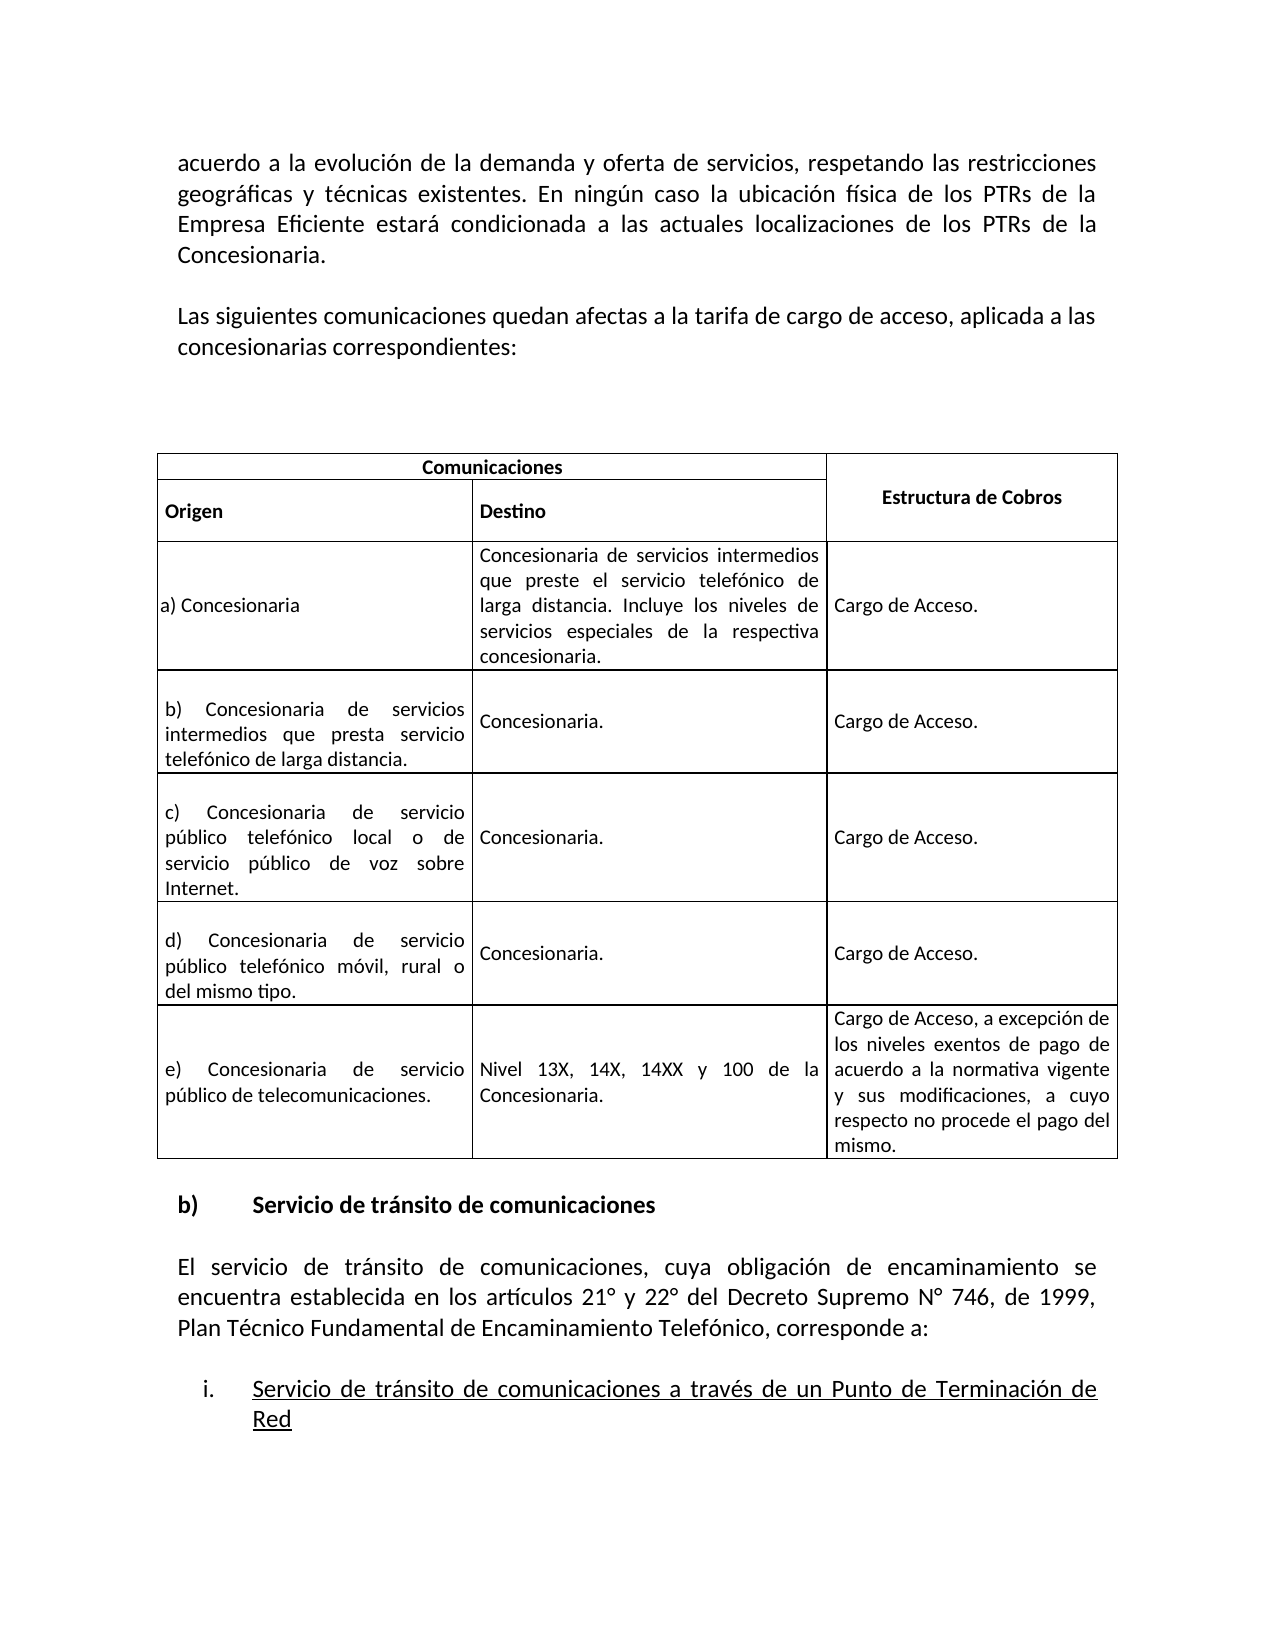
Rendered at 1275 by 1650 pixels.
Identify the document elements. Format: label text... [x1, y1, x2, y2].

table_cell Destino [473, 480, 826, 541]
table_cell b) Concesionaria de servicios intermedios que presta servicio telefónico de larga distancia. [158, 671, 472, 772]
table_cell Cargo de Acceso. [828, 671, 1117, 772]
table_cell a) Concesionaria [158, 542, 472, 669]
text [177, 148, 1098, 270]
table_cell Cargo de Acceso. [828, 774, 1117, 901]
list Servicio de tránsito de comunicaciones a través de un Punto de Terminación de Red [215, 1373, 1098, 1434]
table_cell Origen [158, 480, 472, 541]
table_cell c) Concesionaria de servicio público telefónico local o de servicio público de voz sobre Internet. [158, 774, 472, 901]
list Servicio de tránsito de comunicaciones [177, 1189, 1098, 1220]
table_cell Cargo de Acceso, a excepción de los niveles exentos de pago de acuerdo a la normativa vigente y sus modificaciones, a cuyo respecto no procede el pago del mismo. [828, 1006, 1117, 1158]
table_cell Concesionaria. [473, 774, 826, 901]
text Las siguientes comunicaciones quedan afectas a la tarifa de cargo de acceso, aplicada a las concesionarias correspondientes: [177, 300, 1098, 361]
table_header Estructura de Cobros [827, 454, 1117, 541]
table_cell Concesionaria. [473, 902, 826, 1004]
table_cell Cargo de Acceso. [828, 902, 1117, 1004]
table_header Comunicaciones [158, 454, 826, 479]
table_cell e) Concesionaria de servicio público de telecomunicaciones. [158, 1006, 472, 1158]
text El servicio de tránsito de comunicaciones, cuya obligación de encaminamiento se encuentra establecida en los artículos 21° y 22° del Decreto Supremo N° 746, de 1999, Plan Técnico Fundamental de Encaminamiento Telefónico, corresponde a: [177, 1251, 1098, 1342]
table_cell d) Concesionaria de servicio público telefónico móvil, rural o del mismo tipo. [158, 902, 472, 1004]
table_cell Concesionaria. [473, 671, 826, 772]
table_cell Concesionaria de servicios intermedios que preste el servicio telefónico de larga distancia. Incluye los niveles de servicios especiales de la respectiva concesionaria. [473, 542, 826, 669]
table_cell Nivel 13X, 14X, 14XX y 100 de la Concesionaria. [473, 1006, 826, 1158]
table_cell Cargo de Acceso. [828, 542, 1117, 669]
